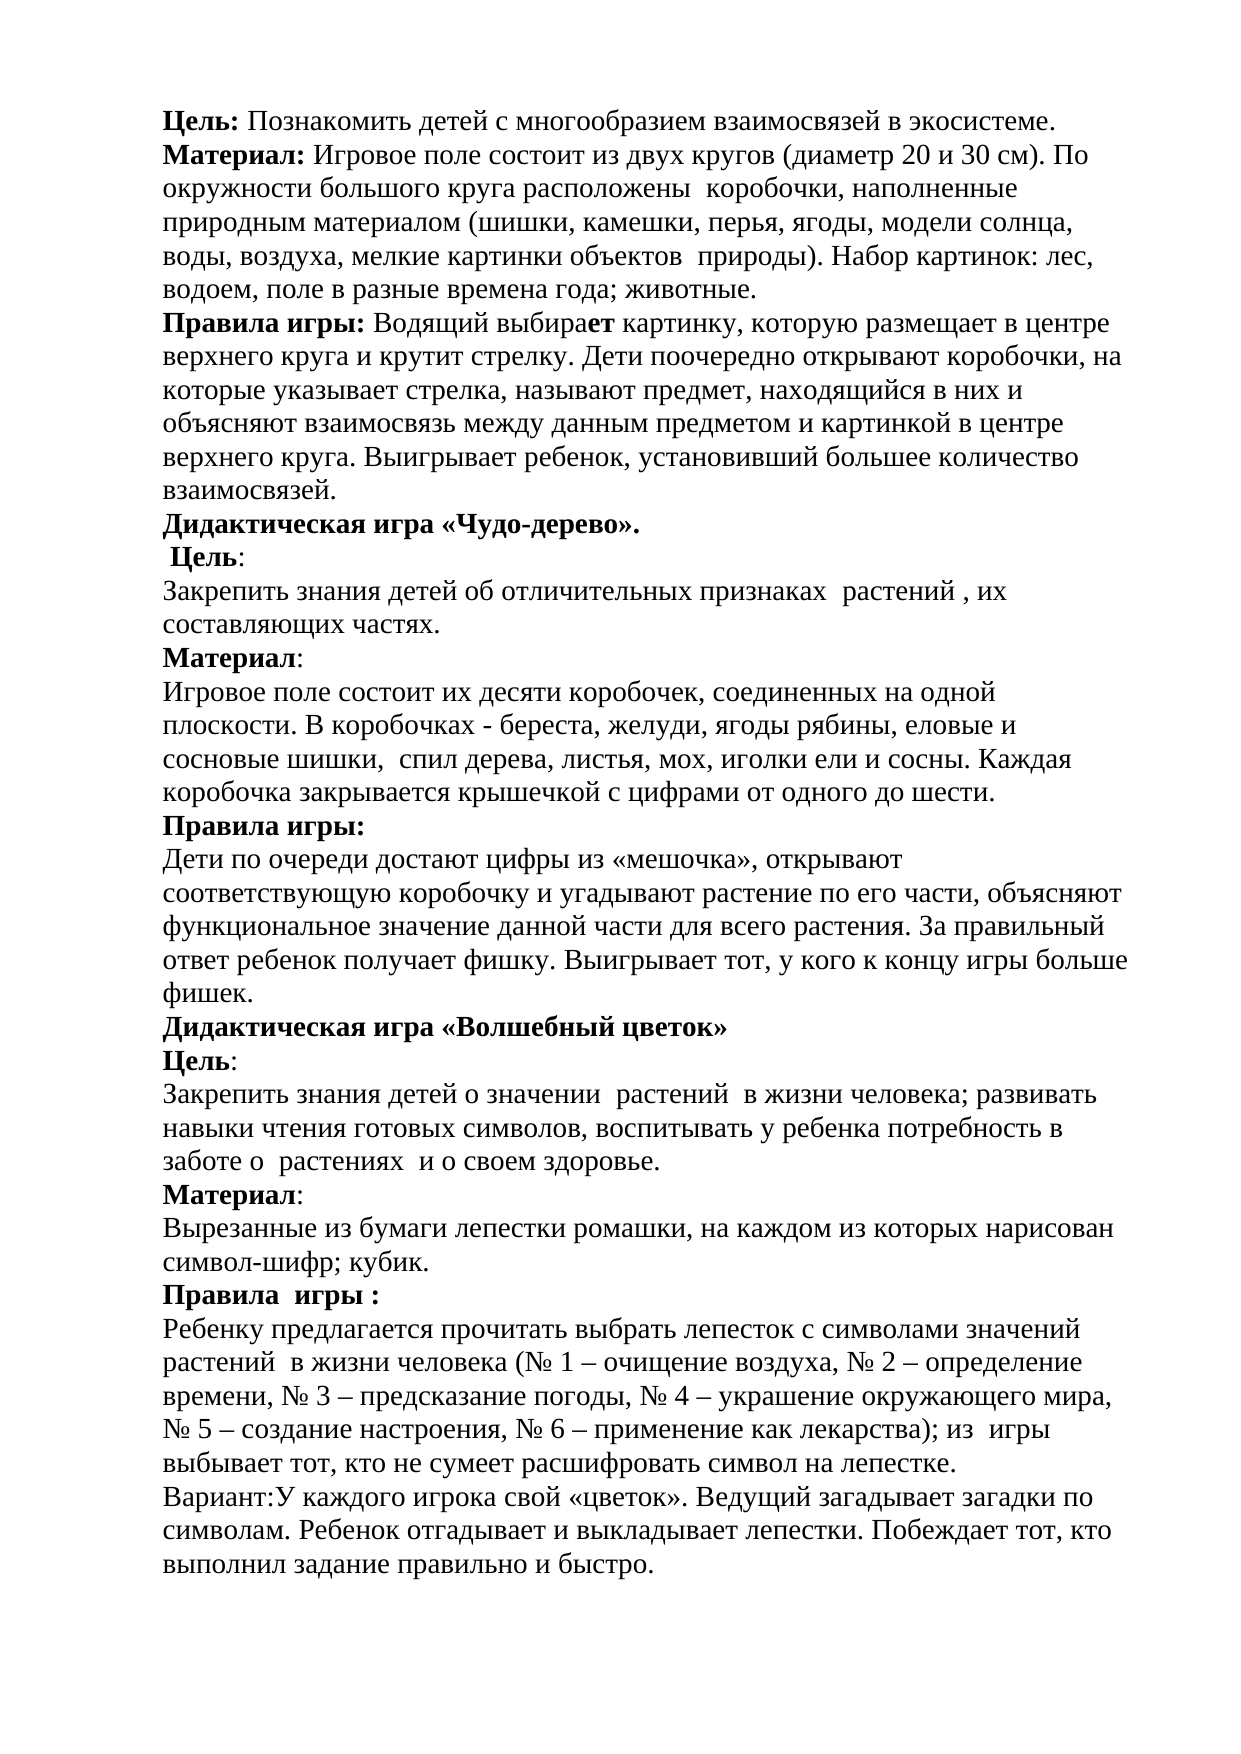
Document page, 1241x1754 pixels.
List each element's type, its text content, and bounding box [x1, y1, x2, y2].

text Цель: Закрепить знания детей о значении растений в жизни человека; развивать навыки чтения готовых символов, воспитывать у ребенка потребность в заботе о растениях и о своем здоровье. [162, 1043, 1137, 1177]
text Цель: Закрепить знания детей об отличительных признаках растений , их составляющих частях. Материал: Игровое поле состоит их десяти коробочек, соединенных на одной плоскости. В коробочках - береста, желуди, ягоды рябины, еловые и сосновые шишки, спил дерева, листья, мох, иголки ели и сосны. Каждая коробочка закрывается крышечкой с цифрами от одного до шести. [162, 539, 1137, 808]
text Материал: Вырезанные из бумаги лепестки ромашки, на каждом из которых нарисован символ-шифр; кубик. [162, 1177, 1137, 1277]
text Правила игры: Водящий выбирает картинку, которую размещает в центре верхнего круга и крутит стрелку. Дети поочередно открывают коробочки, на которые указывает стрелка, называют предмет, находящийся в них и объясняют взаимосвязь между данным предметом и картинкой в центре верхнего круга. Выигрывает ребенок, установивший большее количество взаимосвязей. [162, 305, 1137, 506]
text Дидактическая игра «Волшебный цветок» [162, 1009, 1137, 1043]
text Правила игры : Ребенку предлагается прочитать выбрать лепесток с символами значений растений в жизни человека (№ 1 – очищение воздуха, № 2 – определение времени, № 3 – предсказание погоды, № 4 – украшение окружающего мира, № 5 – создание настроения, № 6 – применение как лекарства); из игры выбывает тот, кто не сумеет расшифровать символ на лепестке. [162, 1277, 1137, 1479]
text Правила игры: Дети по очереди достают цифры из «мешочка», открывают соответствующую коробочку и угадывают растение по его части, объясняют функциональное значение данной части для всего растения. За правильный ответ ребенок получает фишку. Выигрывает тот, у кого к концу игры больше фишек. [162, 808, 1137, 1009]
text Дидактическая игра «Чудо-дерево». [162, 506, 1137, 539]
text Вариант:У каждого игрока свой «цветок». Ведущий загадывает загадки по символам. Ребенок отгадывает и выкладывает лепестки. Побеждает тот, кто выполнил задание правильно и быстро. [162, 1479, 1137, 1579]
text Цель: Познакомить детей с многообразием взаимосвязей в экосистеме. Материал: Игровое поле состоит из двух кругов (диаметр 20 и 30 см). По окружности большого круга расположены коробочки, наполненные природным материалом (шишки, камешки, перья, ягоды, модели солнца, воды, воздуха, мелкие картинки объектов природы). Набор картинок: лес, водоем, поле в разные времена года; животные. [162, 103, 1137, 305]
